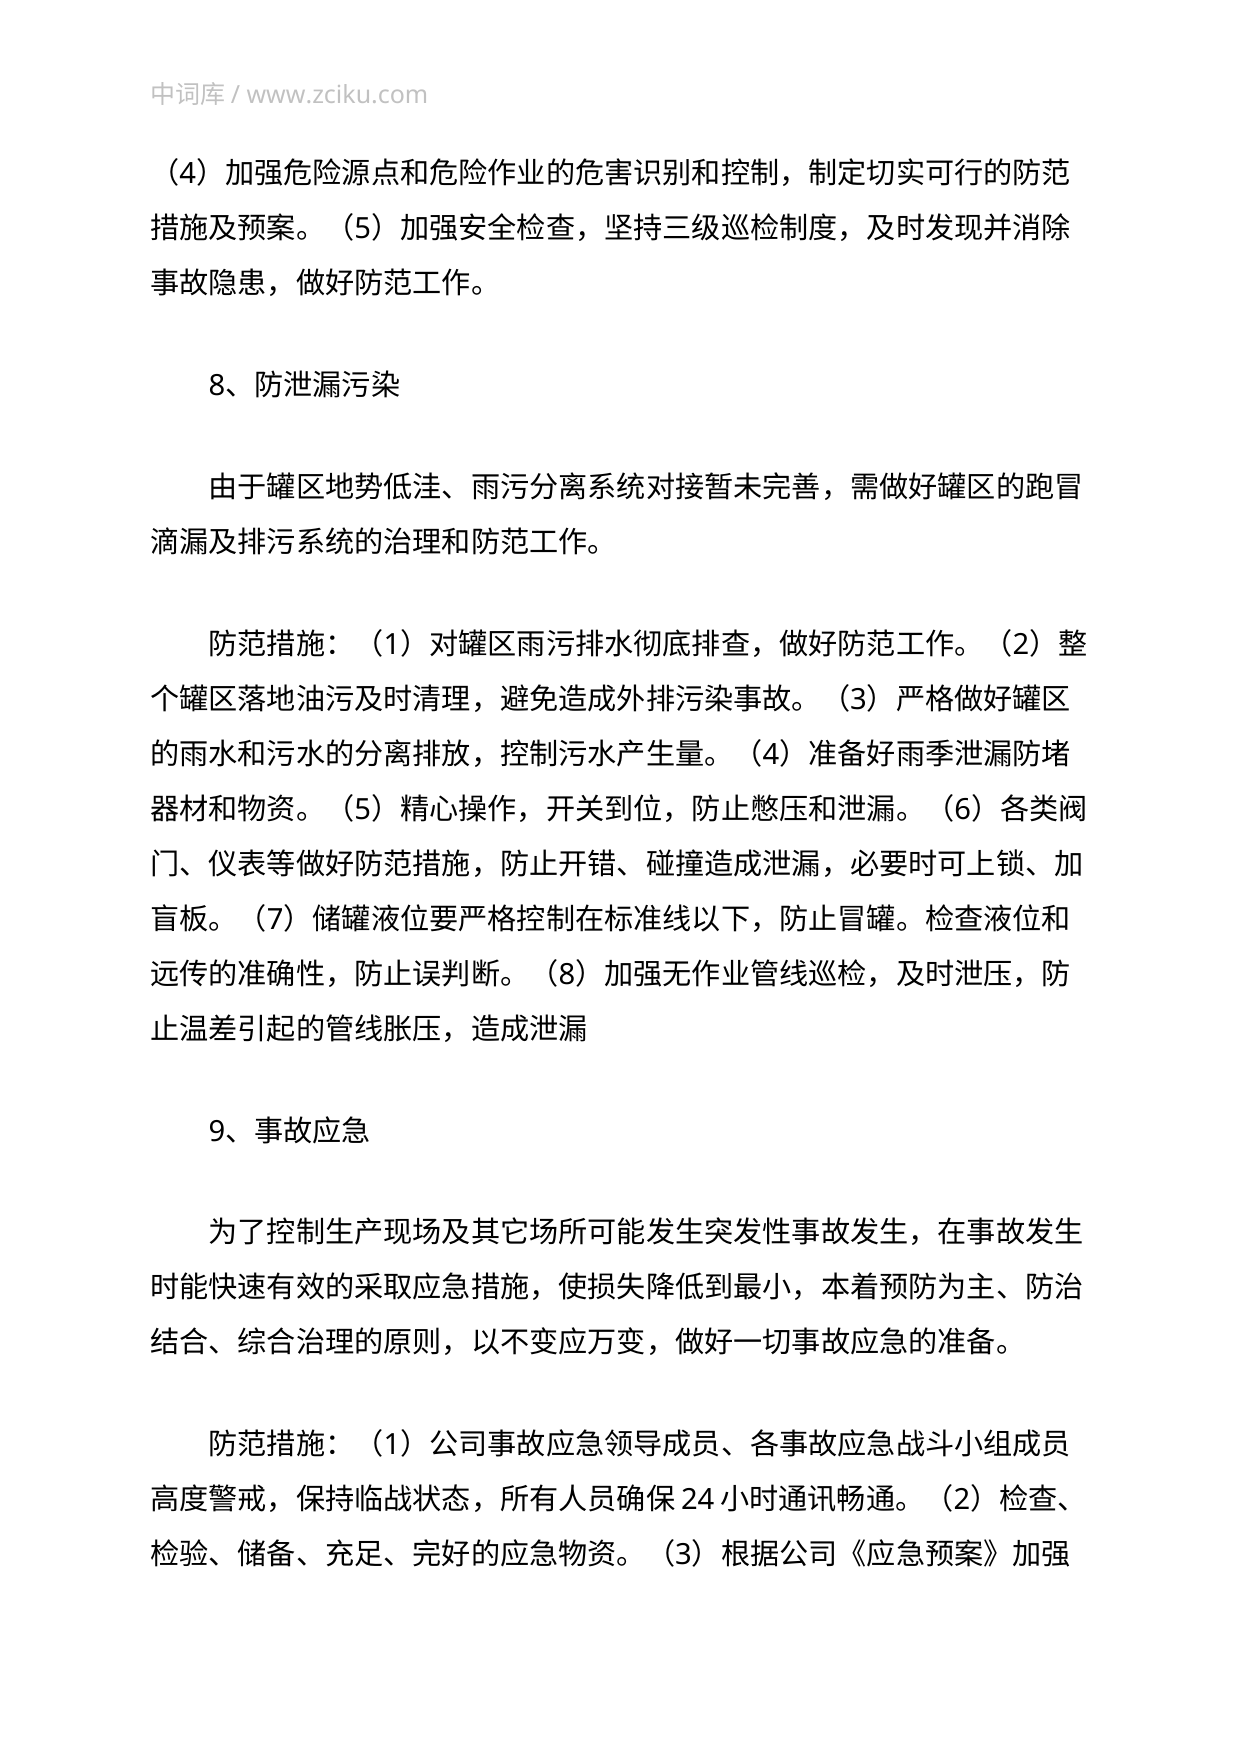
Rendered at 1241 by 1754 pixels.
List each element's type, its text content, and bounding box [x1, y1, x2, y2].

text 由于罐区地势低洼、雨污分离系统对接暂未完善，需做好罐区的跑冒滴漏及排污系统的治理和防范工作。 [150, 464, 1090, 561]
text 为了控制生产现场及其它场所可能发生突发性事故发生，在事故发生时能快速有效的采取应急措施，使损失降低到最小，本着预防为主、防治结合、综合治理的原则，以不变应万变，做好一切事故应急的准备。 [150, 1209, 1090, 1361]
text 8、防泄漏污染 [150, 362, 1090, 404]
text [150, 150, 1090, 302]
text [150, 1421, 1090, 1573]
text 9、事故应急 [150, 1107, 1090, 1149]
text 防范措施：（1）对罐区雨污排水彻底排查，做好防范工作。（2）整个罐区落地油污及时清理，避免造成外排污染事故。（3）严格做好罐区的雨水和污水的分离排放，控制污水产生量。（4）准备好雨季泄漏防堵器材和物资。（5）精心操作，开关到位，防止憋压和泄漏。（6）各类阀门、仪表等做好防范措施，防止开错、碰撞造成泄漏，必要时可上锁、加盲板。（7）储罐液位要严格控制在标准线以下，防止冒罐。检查液位和远传的准确性，防止误判断。（8）加强无作业管线巡检，及时泄压，防止温差引起的管线胀压，造成泄漏 [150, 620, 1090, 1048]
